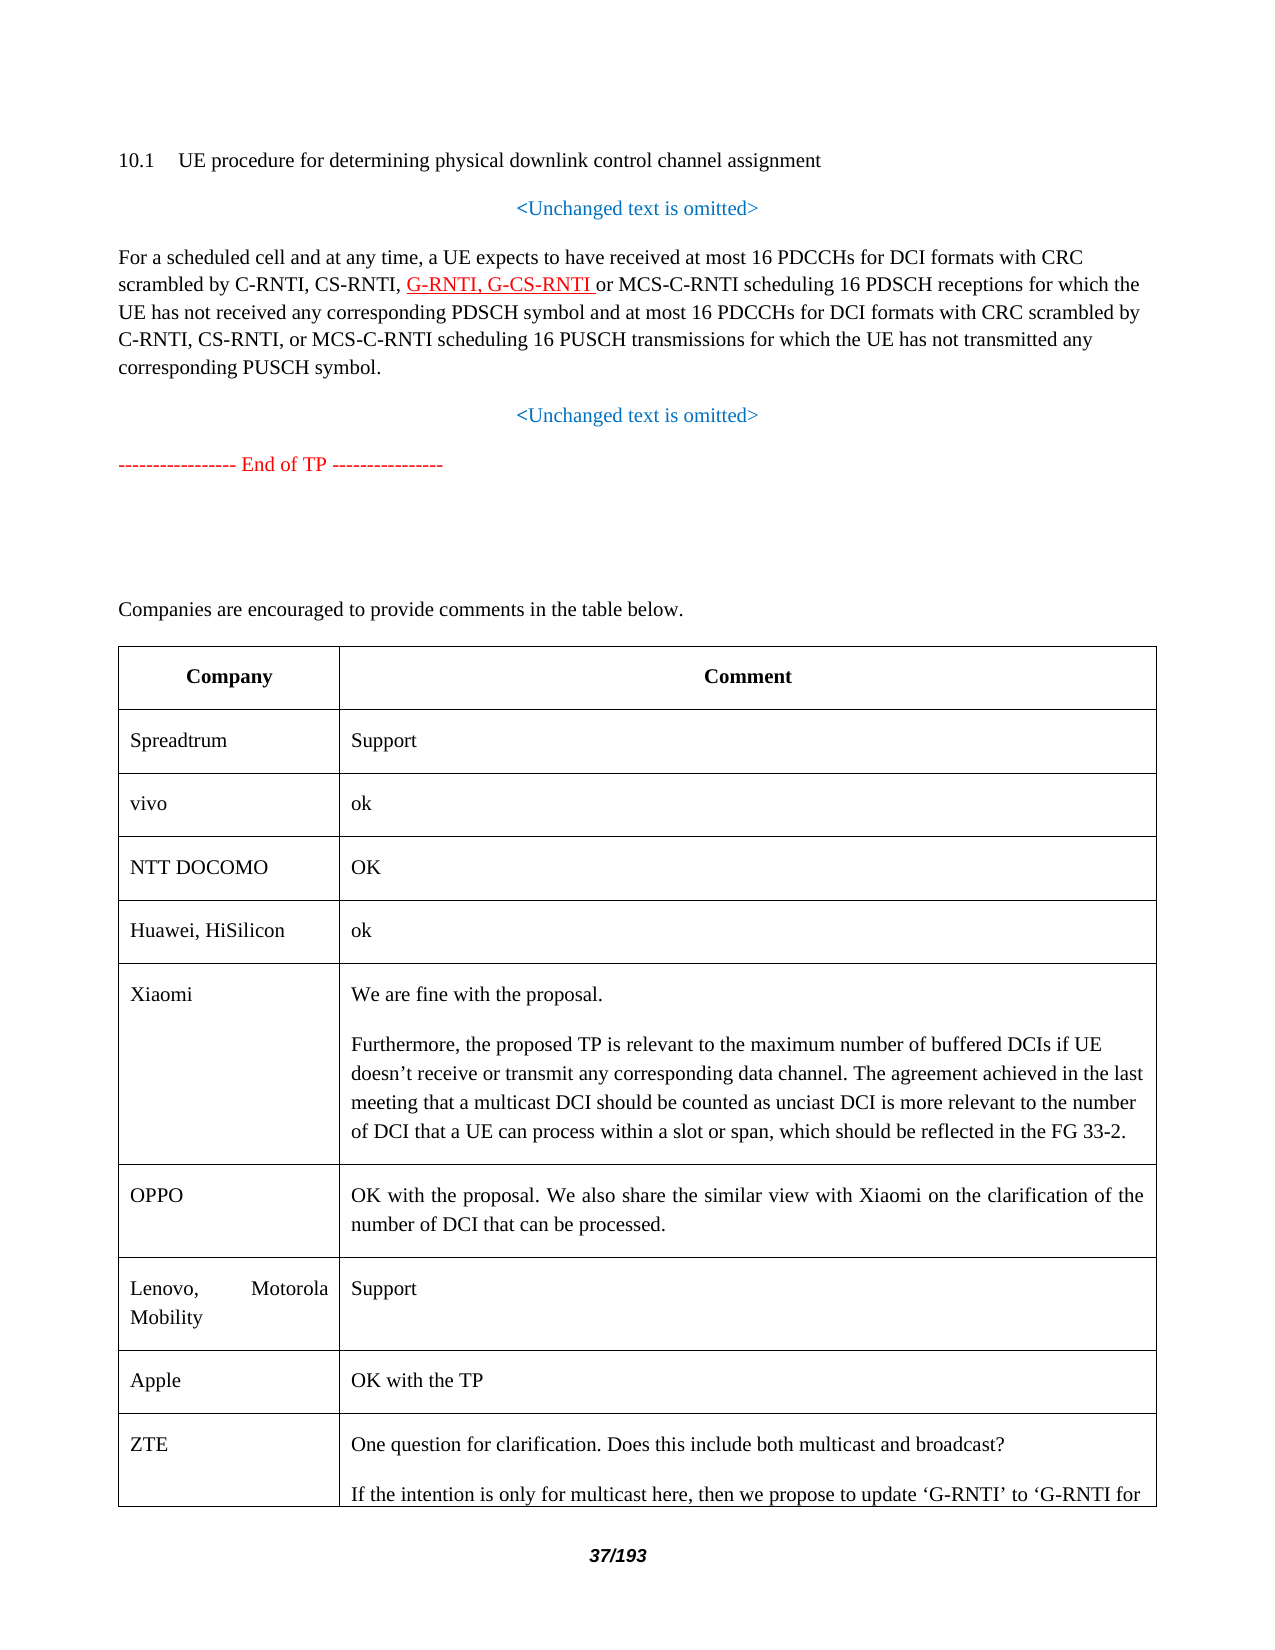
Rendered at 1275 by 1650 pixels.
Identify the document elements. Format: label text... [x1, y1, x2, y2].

table_cell Spreadtrum [119, 710, 339, 773]
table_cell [340, 1414, 1156, 1506]
table_cell OK [340, 837, 1156, 900]
text ----------------- End of TP ---------------- [118, 452, 1157, 476]
table_cell Support [340, 710, 1156, 773]
table_cell OK with the proposal. We also share the similar view with Xiaomi on the clarification of the number of DCI that can be processed. [340, 1165, 1156, 1257]
table_cell vivo [119, 774, 339, 836]
text 10.1 UE procedure for determining physical downlink control channel assignment [118, 148, 1157, 172]
table_header Company [119, 647, 339, 709]
table_cell Apple [119, 1351, 339, 1413]
table_cell OPPO [119, 1165, 339, 1257]
table_cell ZTE [119, 1414, 339, 1506]
text <Unchanged text is omitted> [118, 403, 1157, 427]
table_cell ok [340, 901, 1156, 963]
table_cell Xiaomi [119, 964, 339, 1164]
table_cell Lenovo, Motorola Mobility [119, 1258, 339, 1350]
text Companies are encouraged to provide comments in the table below. [118, 597, 1157, 621]
text For a scheduled cell and at any time, a UE expects to have received at most 16 PDCCHs for DCI formats with CRC scrambled by C-RNTI, CS-RNTI, G-RNTI, G-CS-RNTI or MCS-C-RNTI scheduling 16 PDSCH receptions for which the UE has not received any corresponding PDSCH symbol and at most 16 PDCCHs for DCI formats with CRC scrambled by C-RNTI, CS-RNTI, or MCS-C-RNTI scheduling 16 PUSCH transmissions for which the UE has not transmitted any corresponding PUSCH symbol. [118, 244, 1157, 379]
table_cell Support [340, 1258, 1156, 1350]
table_cell ok [340, 774, 1156, 836]
table_cell We are fine with the proposal. Furthermore, the proposed TP is relevant to the maximum number of buffered DCIs if UE doesn’t receive or transmit any corresponding data channel. The agreement achieved in the last meeting that a multicast DCI should be counted as unciast DCI is more relevant to the number of DCI that a UE can process within a slot or span, which should be reflected in the FG 33-2. [340, 964, 1156, 1164]
table_header Comment [340, 647, 1156, 709]
table_cell NTT DOCOMO [119, 837, 339, 900]
text <Unchanged text is omitted> [118, 196, 1157, 220]
table_cell OK with the TP [340, 1351, 1156, 1413]
table_cell Huawei, HiSilicon [119, 901, 339, 963]
